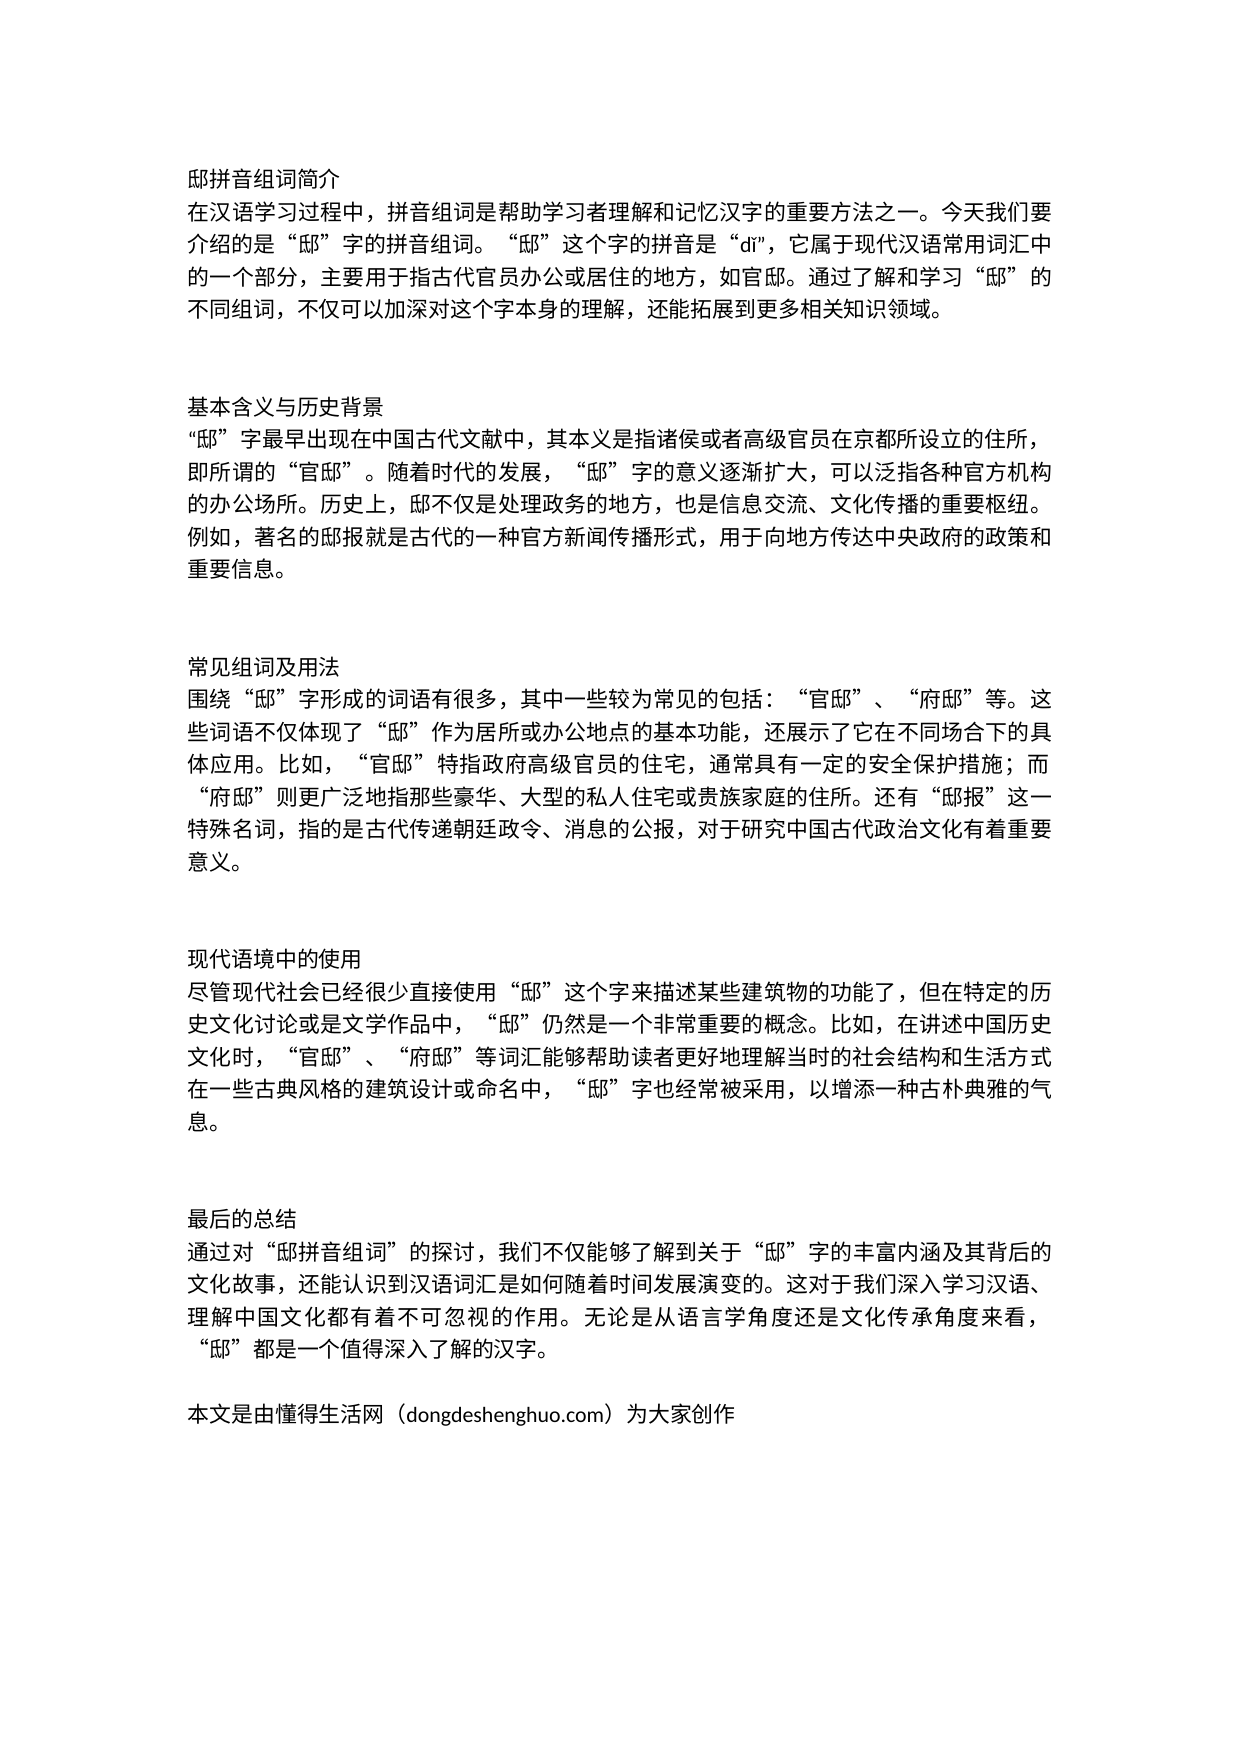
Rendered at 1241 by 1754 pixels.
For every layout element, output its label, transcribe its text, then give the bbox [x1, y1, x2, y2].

text 通过对“邸拼音组词”的探讨，我们不仅能够了解到关于“邸”字的丰富内涵及其背后的文化故事，还能认识到汉语词汇是如何随着时间发展演变的。这对于我们深入学习汉语、理解中国文化都有着不可忽视的作用。无论是从语言学角度还是文化传承角度来看，“邸”都是一个值得深入了解的汉字。 [187, 1234, 1053, 1364]
text “邸”字最早出现在中国古代文献中，其本义是指诸侯或者高级官员在京都所设立的住所，即所谓的“官邸”。随着时代的发展，“邸”字的意义逐渐扩大，可以泛指各种官方机构的办公场所。历史上，邸不仅是处理政务的地方，也是信息交流、文化传播的重要枢纽。例如，著名的邸报就是古代的一种官方新闻传播形式，用于向地方传达中央政府的政策和重要信息。 [187, 422, 1053, 584]
text 本文是由懂得生活网（dongdeshenghuo.com）为大家创作 [187, 1397, 1053, 1429]
text 在汉语学习过程中，拼音组词是帮助学习者理解和记忆汉字的重要方法之一。今天我们要介绍的是“邸”字的拼音组词。“邸”这个字的拼音是“dǐ”，它属于现代汉语常用词汇中的一个部分，主要用于指古代官员办公或居住的地方，如官邸。通过了解和学习“邸”的不同组词，不仅可以加深对这个字本身的理解，还能拓展到更多相关知识领域。 [187, 194, 1053, 324]
text 常见组词及用法 [187, 649, 1053, 682]
text 围绕“邸”字形成的词语有很多，其中一些较为常见的包括：“官邸”、“府邸”等。这些词语不仅体现了“邸”作为居所或办公地点的基本功能，还展示了它在不同场合下的具体应用。比如，“官邸”特指政府高级官员的住宅，通常具有一定的安全保护措施；而“府邸”则更广泛地指那些豪华、大型的私人住宅或贵族家庭的住所。还有“邸报”这一特殊名词，指的是古代传递朝廷政令、消息的公报，对于研究中国古代政治文化有着重要意义。 [187, 682, 1053, 877]
text 邸拼音组词简介 [187, 162, 1053, 194]
text 最后的总结 [187, 1202, 1053, 1234]
text 尽管现代社会已经很少直接使用“邸”这个字来描述某些建筑物的功能了，但在特定的历史文化讨论或是文学作品中，“邸”仍然是一个非常重要的概念。比如，在讲述中国历史文化时，“官邸”、“府邸”等词汇能够帮助读者更好地理解当时的社会结构和生活方式。在一些古典风格的建筑设计或命名中，“邸”字也经常被采用，以增添一种古朴典雅的气息。 [187, 974, 1053, 1137]
text 基本含义与历史背景 [187, 389, 1053, 422]
text 现代语境中的使用 [187, 942, 1053, 974]
